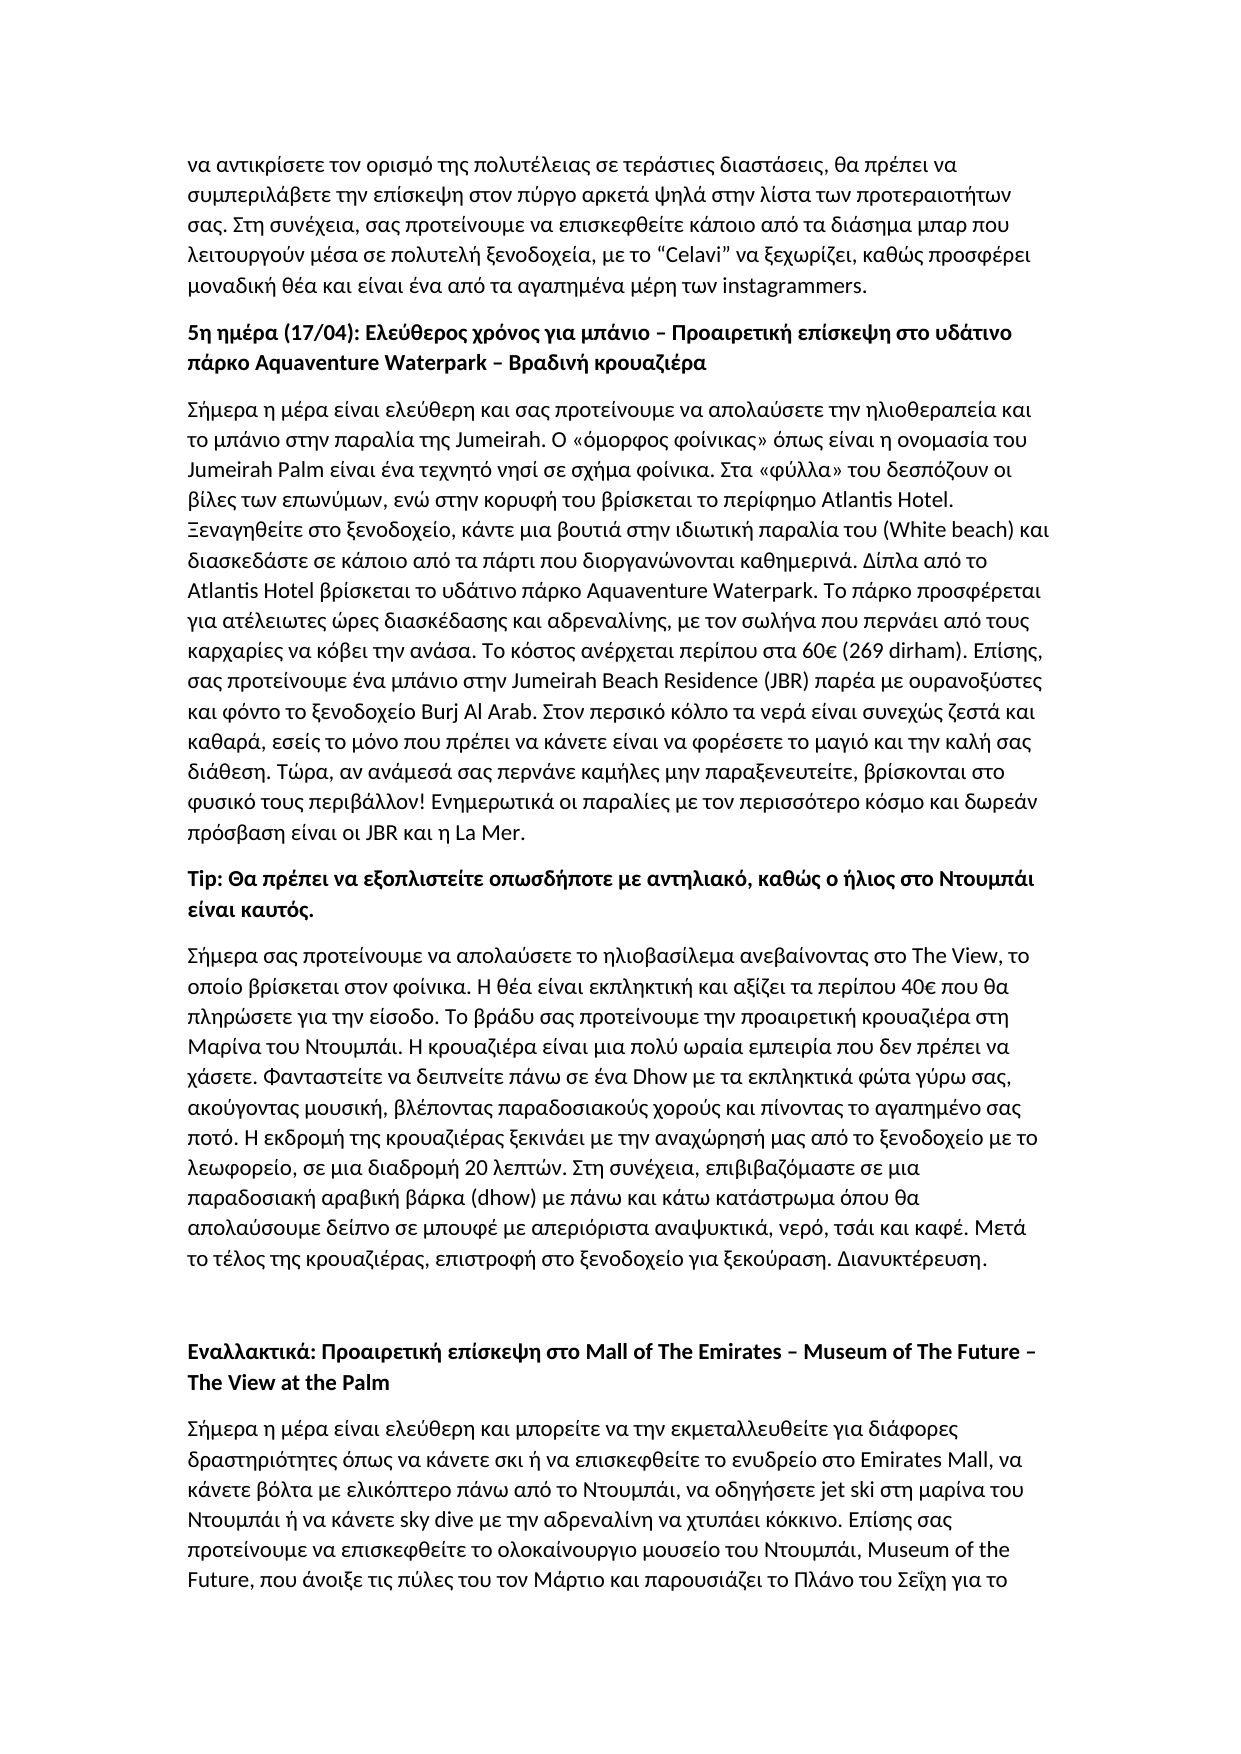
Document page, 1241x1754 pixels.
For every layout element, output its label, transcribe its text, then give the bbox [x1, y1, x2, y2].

text Tip: Θα πρέπει να εξοπλιστείτε οπωσδήποτε με αντηλιακό, καθώς ο ήλιος στο Ντουμπάι είναι καυτός. [187, 864, 1053, 923]
text Εναλλακτικά: Προαιρετική επίσκεψη στο Μall of The Emirates – Museum of The Future – The View at the Palm [187, 1337, 1053, 1396]
text 5η ημέρα (17/04): Ελεύθερος χρόνος για μπάνιο – Προαιρετική επίσκεψη στο υδάτινο πάρκο Aquaventure Waterpark – Βραδινή κρουαζιέρα [187, 318, 1053, 376]
text Σήμερα σας προτείνουμε να απολαύσετε το ηλιοβασίλεμα ανεβαίνοντας στο The View, το οποίο βρίσκεται στον φοίνικα. Η θέα είναι εκπληκτική και αξίζει τα περίπου 40€ που θα πληρώσετε για την είσοδο. Το βράδυ σας προτείνουμε την προαιρετική κρουαζιέρα στη Μαρίνα του Ντουμπάι. Η κρουαζιέρα είναι μια πολύ ωραία εμπειρία που δεν πρέπει να χάσετε. Φανταστείτε να δειπνείτε πάνω σε ένα Dhow με τα εκπληκτικά φώτα γύρω σας, ακούγοντας μουσική, βλέποντας παραδοσιακούς χορούς και πίνοντας το αγαπημένο σας ποτό. Η εκδρομή της κρουαζιέρας ξεκινάει με την αναχώρησή μας από το ξενοδοχείο με το λεωφορείο, σε μια διαδρομή 20 λεπτών. Στη συνέχεια, επιβιβαζόμαστε σε μια παραδοσιακή αραβική βάρκα (dhow) με πάνω και κάτω κατάστρωμα όπου θα απολαύσουμε δείπνο σε μπουφέ με απεριόριστα αναψυκτικά, νερό, τσάι και καφέ. Μετά το τέλος της κρουαζιέρας, επιστροφή στο ξενοδοχείο για ξεκούραση. Διανυκτέρευση. [187, 942, 1053, 1272]
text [187, 1414, 1053, 1594]
text Σήμερα η μέρα είναι ελεύθερη και σας προτείνουμε να απολαύσετε την ηλιοθεραπεία και το μπάνιο στην παραλία της Jumeirah. Ο «όμορφος φοίνικας» όπως είναι η ονομασία του Jumeirah Palm είναι ένα τεχνητό νησί σε σχήμα φοίνικα. Στα «φύλλα» του δεσπόζουν οι βίλες των επωνύμων, ενώ στην κορυφή του βρίσκεται το περίφημο Atlantis Hotel. Ξεναγηθείτε στο ξενοδοχείο, κάντε μια βουτιά στην ιδιωτική παραλία του (White beach) και διασκεδάστε σε κάποιο από τα πάρτι που διοργανώνονται καθημερινά. Δίπλα από το Atlantis Hotel βρίσκεται το υδάτινο πάρκο Aquaventure Waterpark. Το πάρκο προσφέρεται για ατέλειωτες ώρες διασκέδασης και αδρεναλίνης, με τον σωλήνα που περνάει από τους καρχαρίες να κόβει την ανάσα. Tο κόστος ανέρχεται περίπου στα 60€ (269 dirham). Επίσης, σας προτείνουμε ένα μπάνιο στην Jumeirah Beach Residence (JBR) παρέα με ουρανοξύστες και φόντο το ξενοδοχείο Burj Al Arab. Στον περσικό κόλπο τα νερά είναι συνεχώς ζεστά και καθαρά, εσείς το μόνο που πρέπει να κάνετε είναι να φορέσετε το μαγιό και την καλή σας διάθεση. Τώρα, αν ανάμεσά σας περνάνε καμήλες μην παραξενευτείτε, βρίσκονται στο φυσικό τους περιβάλλον! Ενημερωτικά οι παραλίες με τον περισσότερο κόσμο και δωρεάν πρόσβαση είναι οι JBR και η La Mer. [187, 395, 1053, 846]
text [187, 150, 1053, 299]
